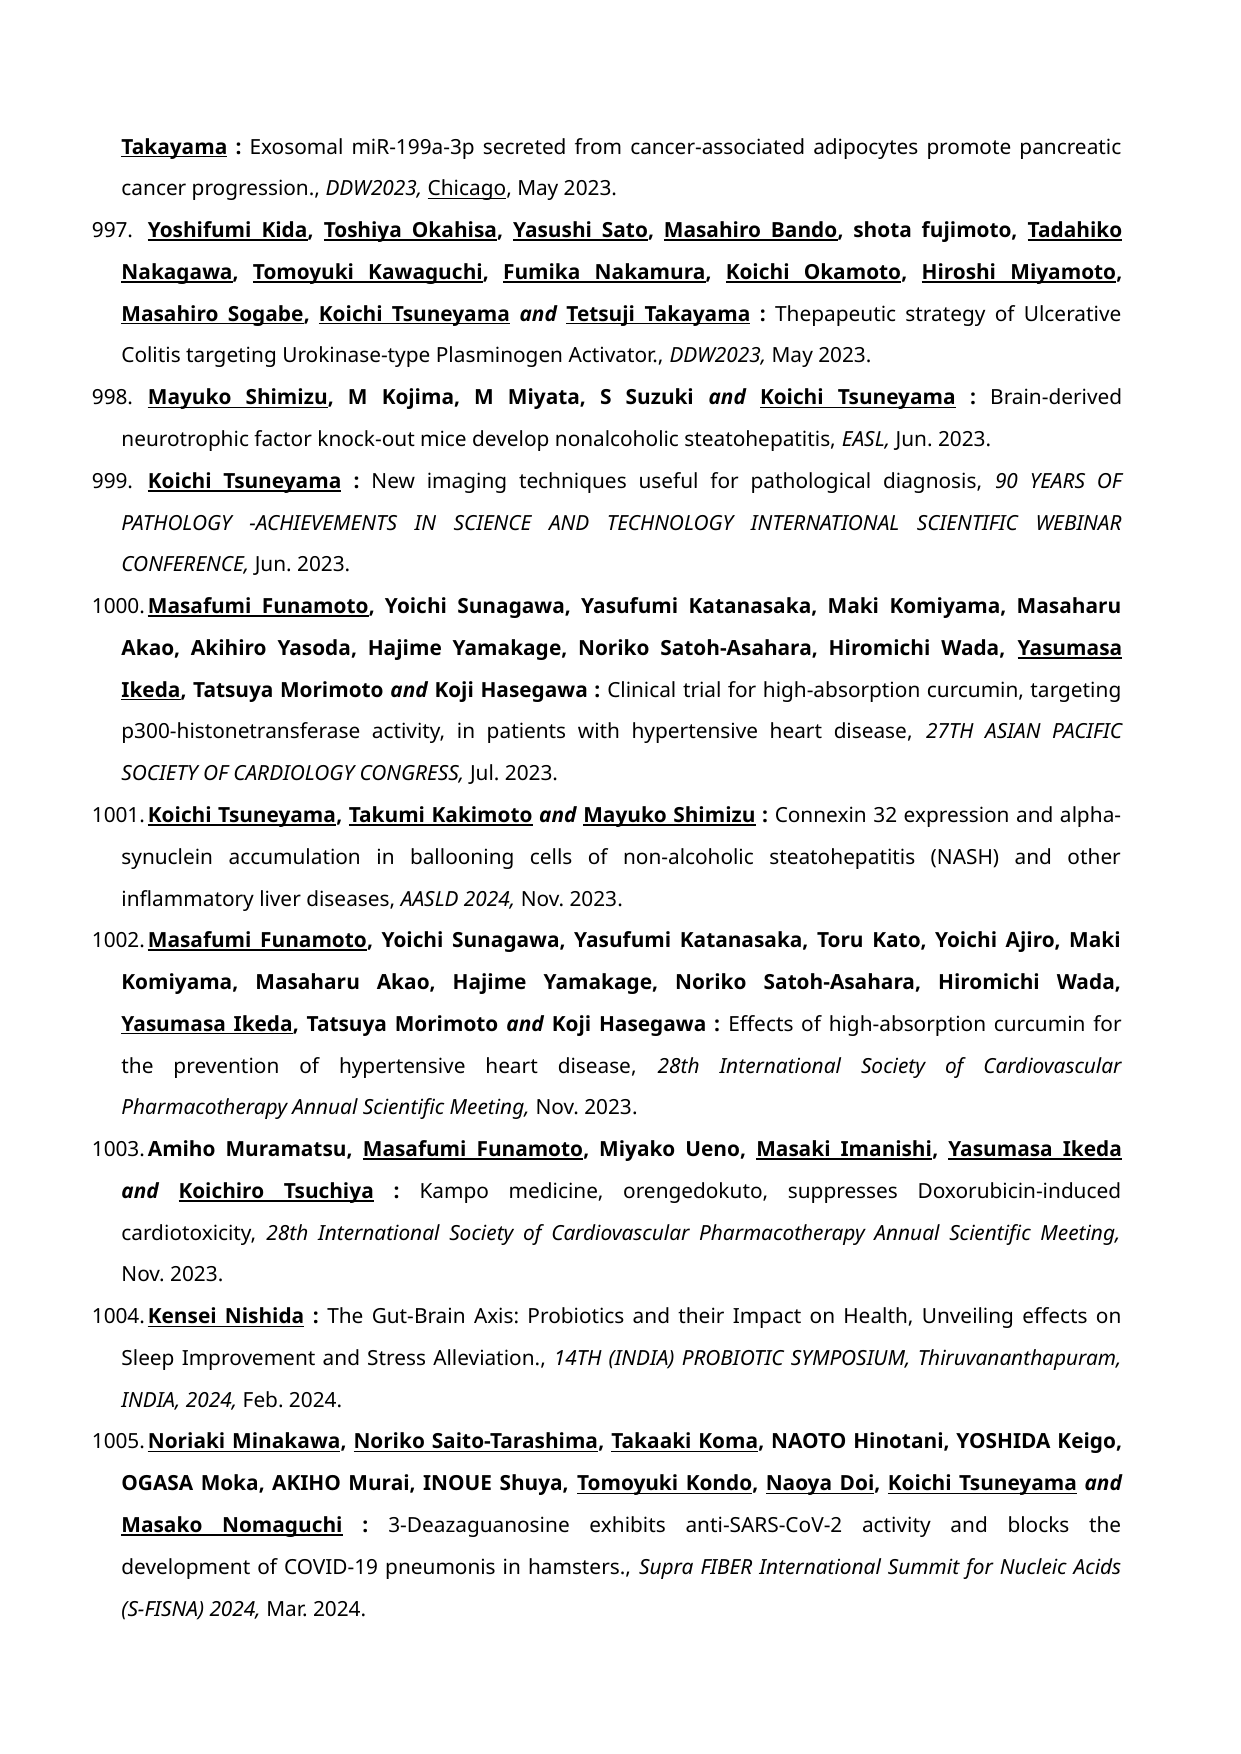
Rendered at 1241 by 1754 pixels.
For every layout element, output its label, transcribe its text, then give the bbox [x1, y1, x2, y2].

list Mayuko Shimizu, M Kojima, M Miyata, S Suzuki and Koichi Tsuneyama : Brain-derived neurotrophic factor knock-out mice develop nonalcoholic steatohepatitis, EASL, Jun. 2023. [92, 376, 1122, 459]
list Koichi Tsuneyama, Takumi Kakimoto and Mayuko Shimizu : Connexin 32 expression and alpha-synuclein accumulation in ballooning cells of non-alcoholic steatohepatitis (NASH) and other inflammatory liver diseases, AASLD 2024, Nov. 2023. [92, 793, 1122, 919]
list Koichi Tsuneyama : New imaging techniques useful for pathological diagnosis, 90 YEARS OF PATHOLOGY -ACHIEVEMENTS IN SCIENCE AND TECHNOLOGY INTERNATIONAL SCIENTIFIC WEBINAR CONFERENCE, Jun. 2023. [92, 459, 1122, 584]
list Noriaki Minakawa, Noriko Saito-Tarashima, Takaaki Koma, NAOTO Hinotani, YOSHIDA Keigo, OGASA Moka, AKIHO Murai, INOUE Shuya, Tomoyuki Kondo, Naoya Doi, Koichi Tsuneyama and Masako Nomaguchi : 3-Deazaguanosine exhibits anti-SARS-CoV-2 activity and blocks the development of COVID-19 pneumonis in hamsters., Supra FIBER International Summit for Nucleic Acids (S-FISNA) 2024, Mar. 2024. [92, 1420, 1122, 1629]
list Kensei Nishida : The Gut-Brain Axis: Probiotics and their Impact on Health, Unveiling effects on Sleep Improvement and Stress Alleviation., 14TH (INDIA) PROBIOTIC SYMPOSIUM, Thiruvananthapuram, INDIA, 2024, Feb. 2024. [92, 1295, 1122, 1420]
list Masafumi Funamoto, Yoichi Sunagawa, Yasufumi Katanasaka, Maki Komiyama, Masaharu Akao, Akihiro Yasoda, Hajime Yamakage, Noriko Satoh-Asahara, Hiromichi Wada, Yasumasa Ikeda, Tatsuya Morimoto and Koji Hasegawa : Clinical trial for high-absorption curcumin, targeting p300-histonetransferase activity, in patients with hypertensive heart disease, 27TH ASIAN PACIFIC SOCIETY OF CARDIOLOGY CONGRESS, Jul. 2023. [92, 584, 1122, 793]
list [92, 125, 1122, 209]
list Yoshifumi Kida, Toshiya Okahisa, Yasushi Sato, Masahiro Bando, shota fujimoto, Tadahiko Nakagawa, Tomoyuki Kawaguchi, Fumika Nakamura, Koichi Okamoto, Hiroshi Miyamoto, Masahiro Sogabe, Koichi Tsuneyama and Tetsuji Takayama : Thepapeutic strategy of Ulcerative Colitis targeting Urokinase-type Plasminogen Activator., DDW2023, May 2023. [92, 209, 1122, 376]
list Amiho Muramatsu, Masafumi Funamoto, Miyako Ueno, Masaki Imanishi, Yasumasa Ikeda and Koichiro Tsuchiya : Kampo medicine, orengedokuto, suppresses Doxorubicin-induced cardiotoxicity, 28th International Society of Cardiovascular Pharmacotherapy Annual Scientific Meeting, Nov. 2023. [92, 1128, 1122, 1295]
list Masafumi Funamoto, Yoichi Sunagawa, Yasufumi Katanasaka, Toru Kato, Yoichi Ajiro, Maki Komiyama, Masaharu Akao, Hajime Yamakage, Noriko Satoh-Asahara, Hiromichi Wada, Yasumasa Ikeda, Tatsuya Morimoto and Koji Hasegawa : Effects of high-absorption curcumin for the prevention of hypertensive heart disease, 28th International Society of Cardiovascular Pharmacotherapy Annual Scientific Meeting, Nov. 2023. [92, 919, 1122, 1128]
